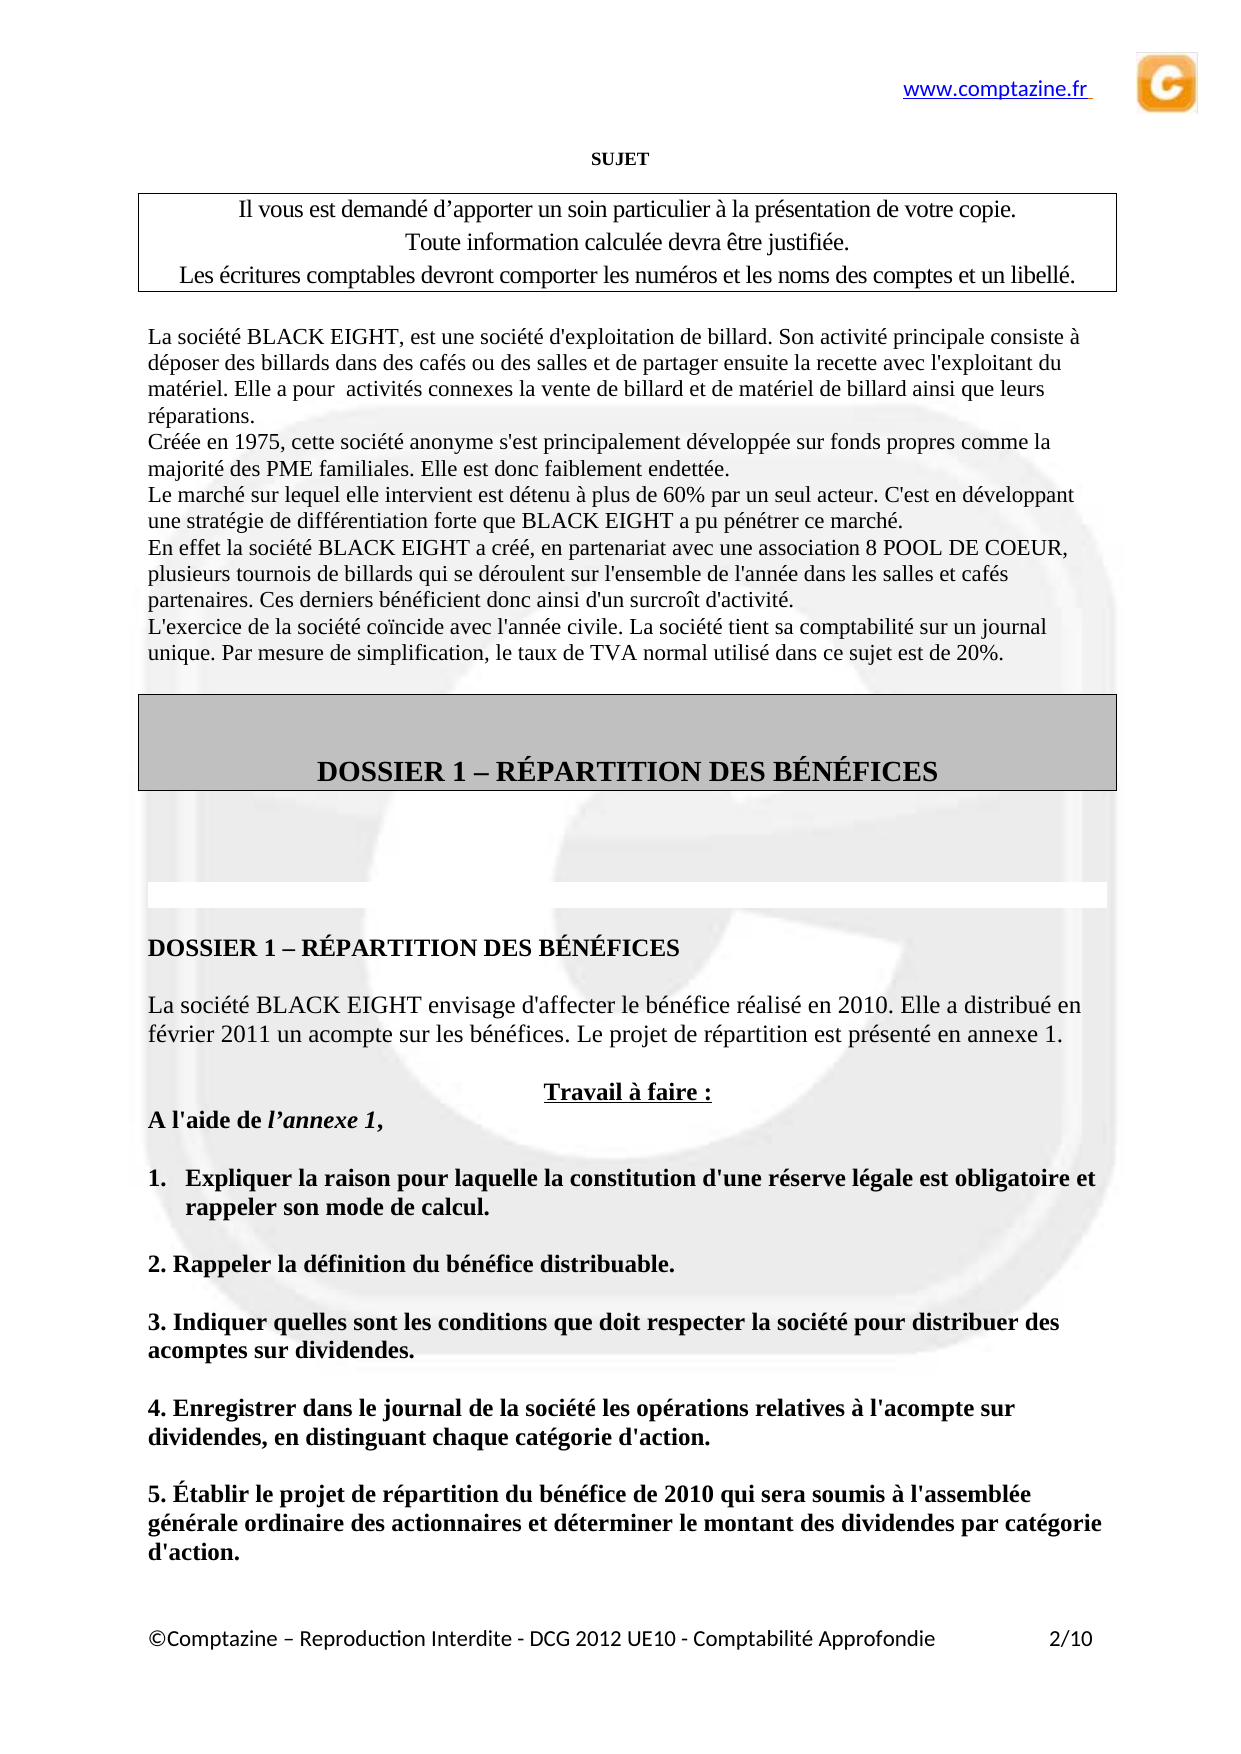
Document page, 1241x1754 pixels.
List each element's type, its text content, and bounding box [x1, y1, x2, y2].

text Créée en 1975, cette société anonyme s'est principalement développée sur fonds propres comme la majorité des PME familiales. Elle est donc faiblement endettée. [148, 428, 1107, 481]
text A l'aide de l’annexe 1, [148, 1106, 1107, 1134]
text Le marché sur lequel elle intervient est détenu à plus de 60% par un seul acteur. C'est en développant une stratégie de différentiation forte que BLACK EIGHT a pu pénétrer ce marché. [148, 481, 1107, 534]
picture [1136, 51, 1199, 114]
text Il vous est demandé d’apporter un soin particulier à la présentation de votre copie. [139, 194, 1116, 223]
text 4. Enregistrer dans le journal de la société les opérations relatives à l'acompte sur dividendes, en distinguant chaque catégorie d'action. [148, 1393, 1107, 1451]
text 3. Indiquer quelles sont les conditions que doit respecter la société pour distribuer des acomptes sur dividendes. [148, 1307, 1107, 1364]
text SUJET [148, 148, 1107, 169]
text Toute information calculée devra être justifiée. [139, 226, 1116, 256]
text 5. Établir le projet de répartition du bénéfice de 2010 qui sera soumis à l'assemblée générale ordinaire des actionnaires et déterminer le montant des dividendes par catégorie d'action. [148, 1479, 1107, 1566]
text En effet la société BLACK EIGHT a créé, en partenariat avec une association 8 POOL DE COEUR, plusieurs tournois de billards qui se déroulent sur l'ensemble de l'année dans les salles et cafés partenaires. Ces derniers bénéficient donc ainsi d'un surcroît d'activité. [148, 534, 1107, 613]
text La société BLACK EIGHT envisage d'affecter le bénéfice réalisé en 2010. Elle a distribué en février 2011 un acompte sur les bénéfices. Le projet de répartition est présenté en annexe 1. [148, 991, 1107, 1048]
subtitle DOSSIER 1 – RÉPARTITION DES BÉNÉFICES [139, 695, 1116, 790]
text 2. Rappeler la définition du bénéfice distribuable. [148, 1249, 1107, 1278]
picture [110, 360, 1145, 1394]
list Expliquer la raison pour laquelle la constitution d'une réserve légale est obligatoire et rappeler son mode de calcul. [148, 1163, 1107, 1221]
text DOSSIER 1 – RÉPARTITION DES BÉNÉFICES [148, 933, 1107, 962]
text La société BLACK EIGHT, est une société d'exploitation de billard. Son activité principale consiste à déposer des billards dans des cafés ou des salles et de partager ensuite la recette avec l'exploitant du matériel. Elle a pour activités connexes la vente de billard et de matériel de billard ainsi que leurs réparations. [148, 323, 1107, 428]
text Travail à faire : [148, 1077, 1107, 1106]
text L'exercice de la société coïncide avec l'année civile. La société tient sa comptabilité sur un journal unique. Par mesure de simplification, le taux de TVA normal utilisé dans ce sujet est de 20%. [148, 613, 1107, 665]
text Les écritures comptables devront comporter les numéros et les noms des comptes et un libellé. [139, 259, 1116, 291]
